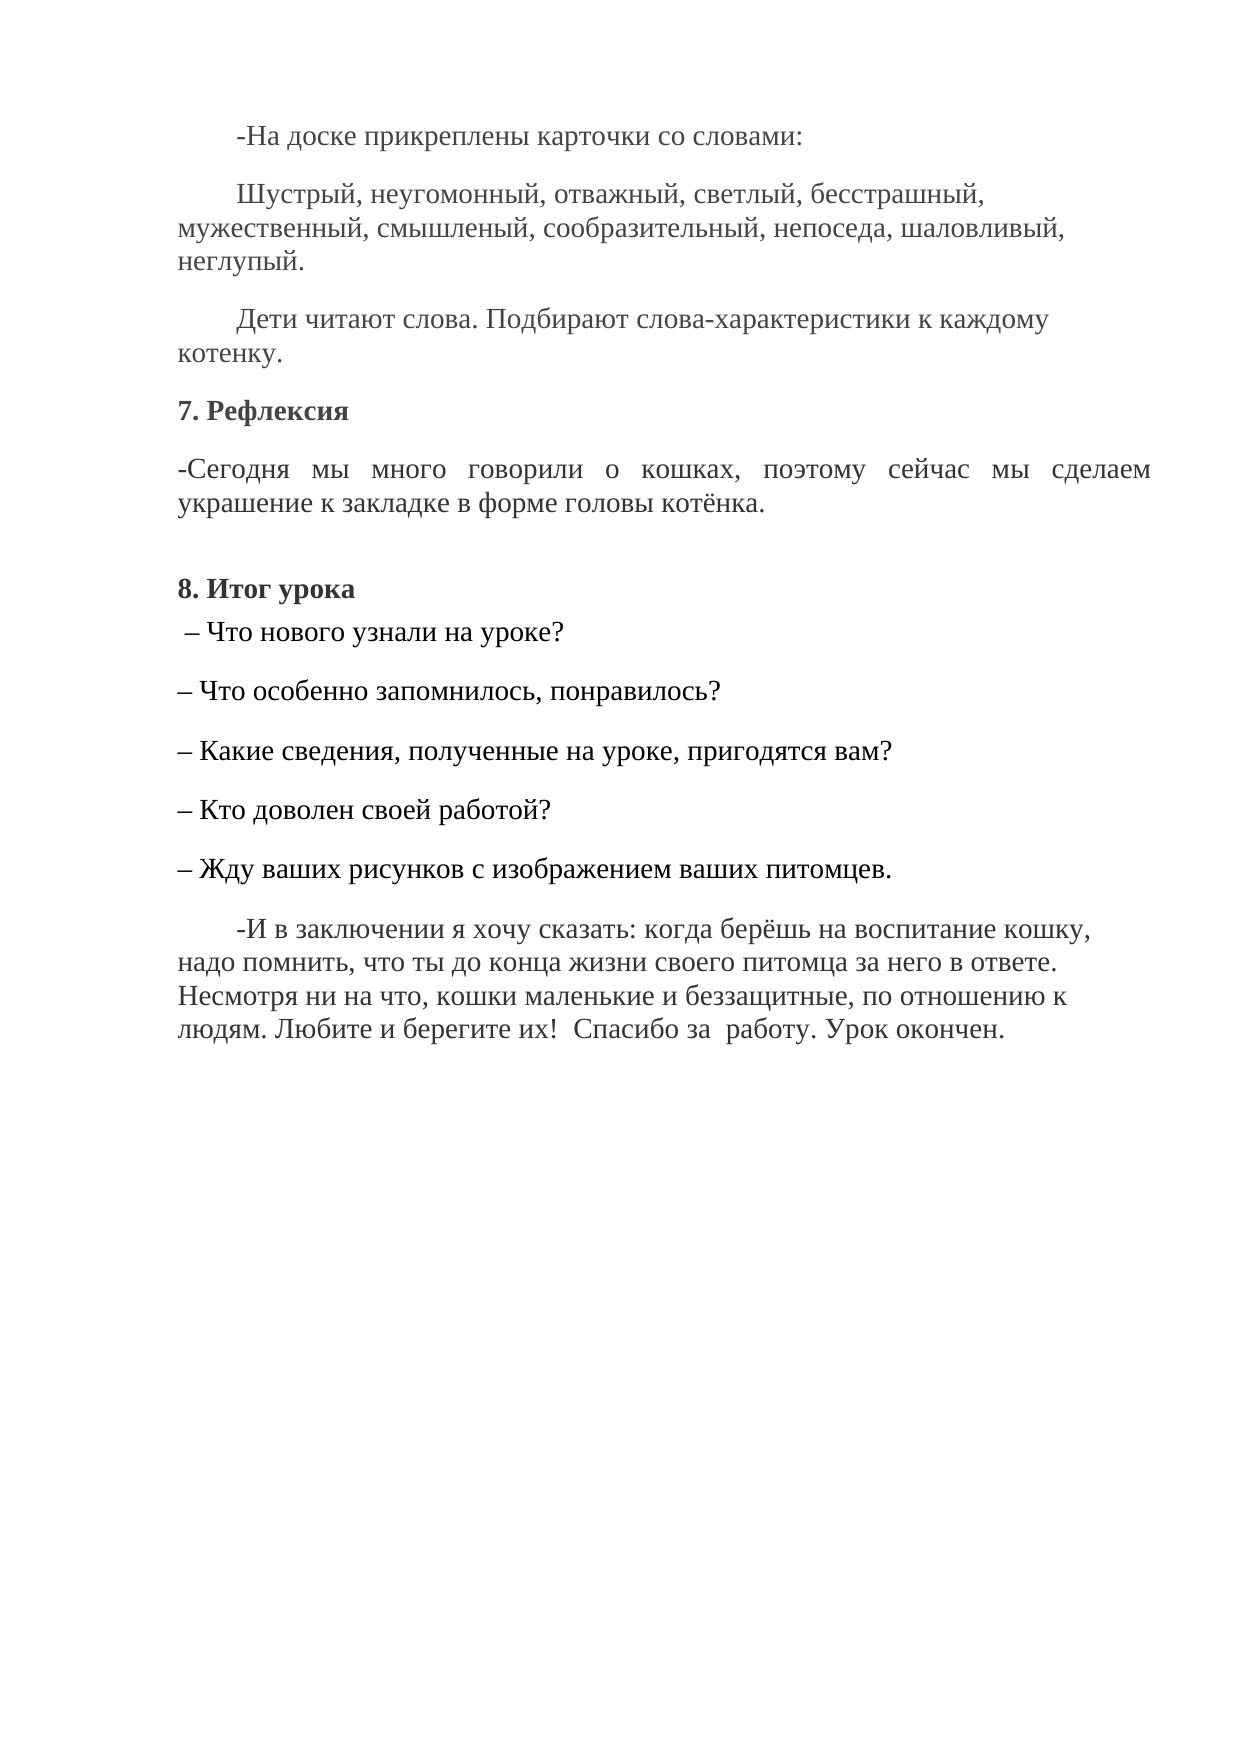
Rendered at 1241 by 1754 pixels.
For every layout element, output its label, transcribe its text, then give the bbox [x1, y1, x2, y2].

text Шустрый, неугомонный, отважный, светлый, бесстрашный, мужественный, смышленый, сообразительный, непоседа, шаловливый, неглупый. [177, 176, 1152, 277]
text – Что нового узнали на уроке? [177, 614, 1152, 648]
text – Что особенно запомнилось, понравилось? [177, 673, 1152, 707]
text 7. Рефлексия [177, 393, 1152, 427]
text Дети читают слова. Подбирают слова-характеристики к каждому котенку. [177, 301, 1152, 368]
text -На доске прикреплены карточки со словами: [177, 118, 1152, 152]
text 8. Итог урока [177, 571, 1152, 604]
text – Какие сведения, полученные на уроке, пригодятся вам? [177, 733, 1152, 766]
text – Кто доволен своей работой? [177, 792, 1152, 826]
text -И в заключении я хочу сказать: когда берёшь на воспитание кошку, надо помнить, что ты до конца жизни своего питомца за него в ответе. Несмотря ни на что, кошки маленькие и беззащитные, по отношению к людям. Любите и берегите их! Спасибо за работу. Урок окончен. [177, 911, 1152, 1045]
text – Жду ваших рисунков с изображением ваших питомцев. [177, 852, 1152, 885]
text -Сегодня мы много говорили о кошках, поэтому сейчас мы сделаем украшение к закладке в форме головы котёнка. [177, 451, 1152, 518]
